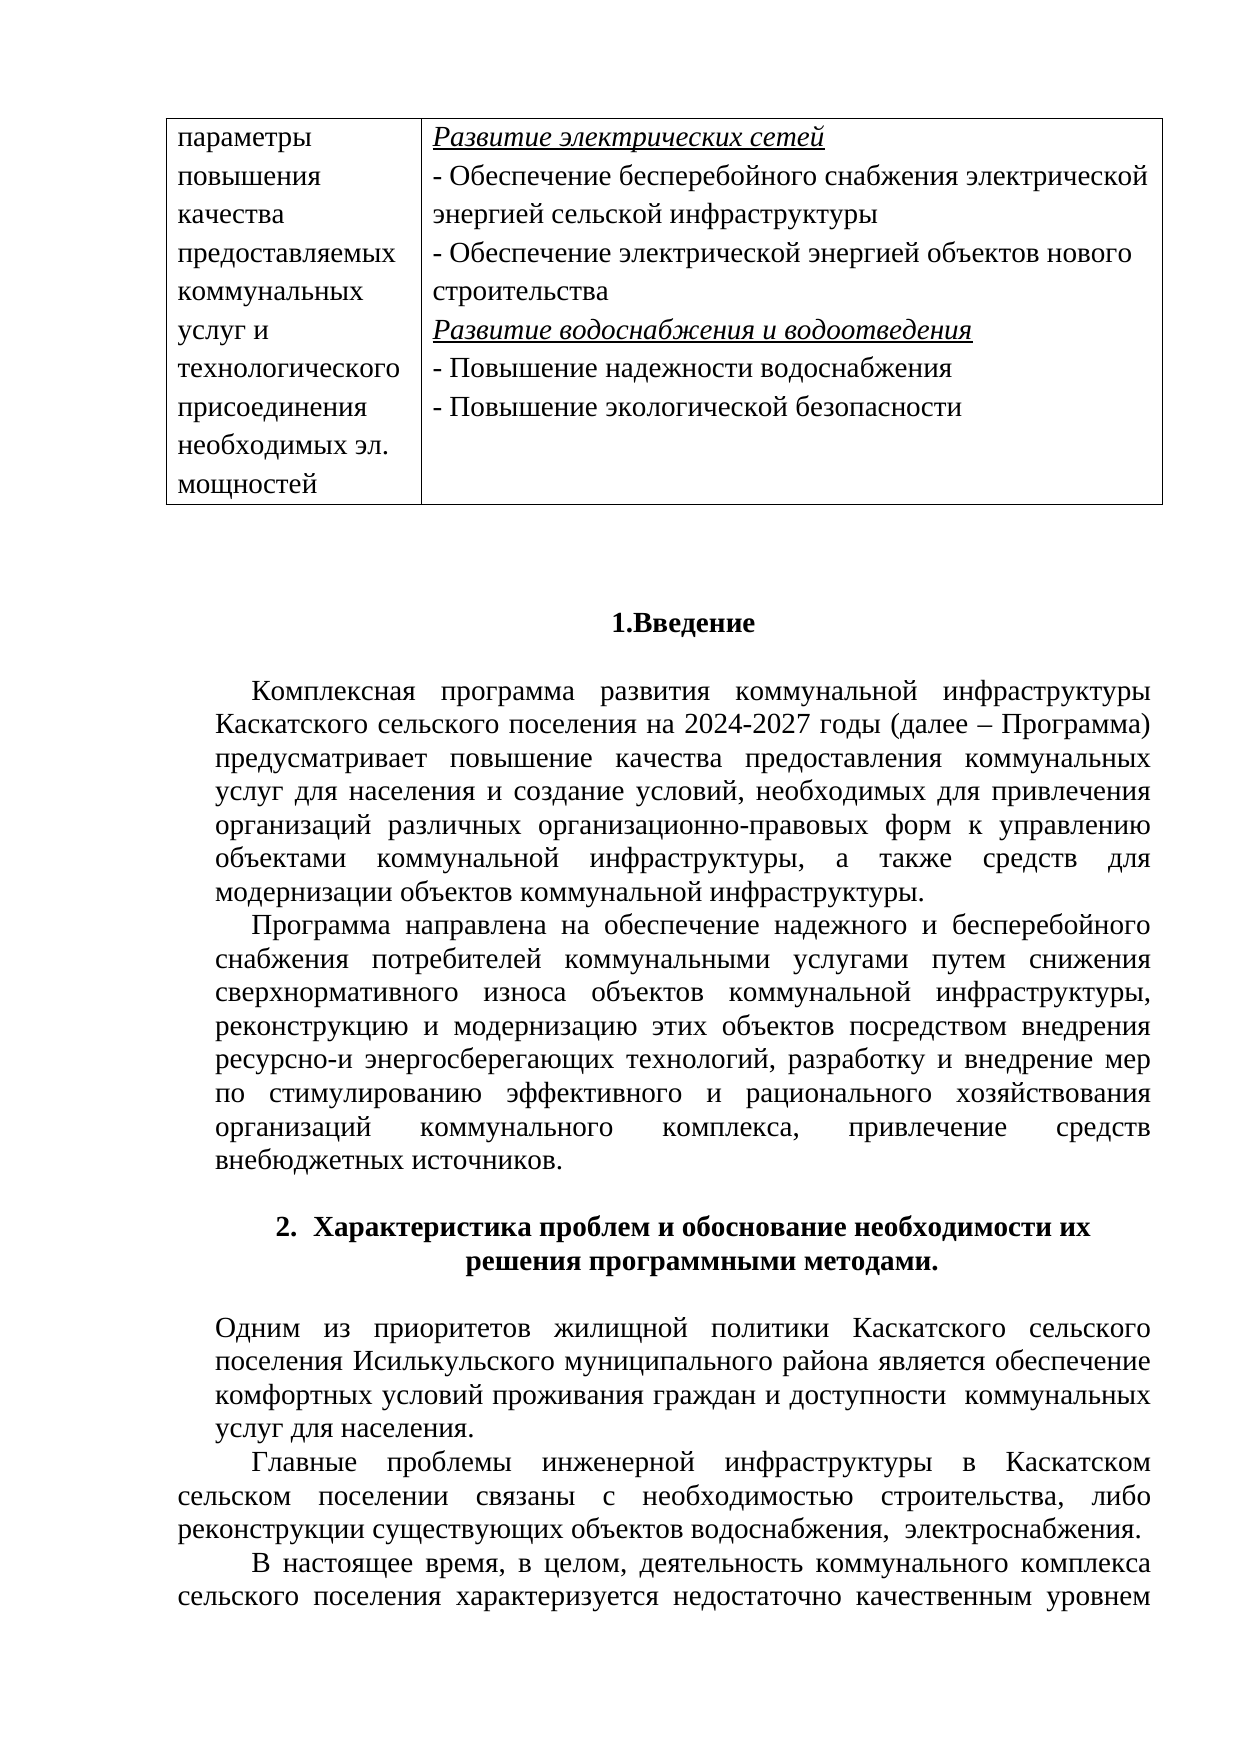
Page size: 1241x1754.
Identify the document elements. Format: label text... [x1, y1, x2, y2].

text Комплексная программа развития коммунальной инфраструктуры Каскатского сельского поселения на 2024-2027 годы (далее – Программа) предусматривает повышение качества предоставления коммунальных услуг для населения и создание условий, необходимых для привлечения организаций различных организационно-правовых форм к управлению объектами коммунальной инфраструктуры, а также средств для модернизации объектов коммунальной инфраструктуры. [215, 673, 1152, 907]
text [177, 1545, 1152, 1612]
text Одним из приоритетов жилищной политики Каскатского сельского поселения Исилькульского муниципального района является обеспечение комфортных условий проживания граждан и доступности коммунальных услуг для населения. [215, 1310, 1152, 1444]
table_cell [167, 119, 421, 504]
text 1.Введение [177, 606, 1152, 639]
list Характеристика проблем и обоснование необходимости их решения программными методами. [215, 1209, 1152, 1276]
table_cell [422, 119, 1162, 504]
text Программа направлена на обеспечение надежного и бесперебойного снабжения потребителей коммунальными услугами путем снижения сверхнормативного износа объектов коммунальной инфраструктуры, реконструкцию и модернизацию этих объектов посредством внедрения ресурсно-и энергосберегающих технологий, разработку и внедрение мер по стимулированию эффективного и рационального хозяйствования организаций коммунального комплекса, привлечение средств внебюджетных источников. [215, 907, 1152, 1176]
text Главные проблемы инженерной инфраструктуры в Каскатском сельском поселении связаны с необходимостью строительства, либо реконструкции существующих объектов водоснабжения, электроснабжения. [177, 1444, 1152, 1545]
